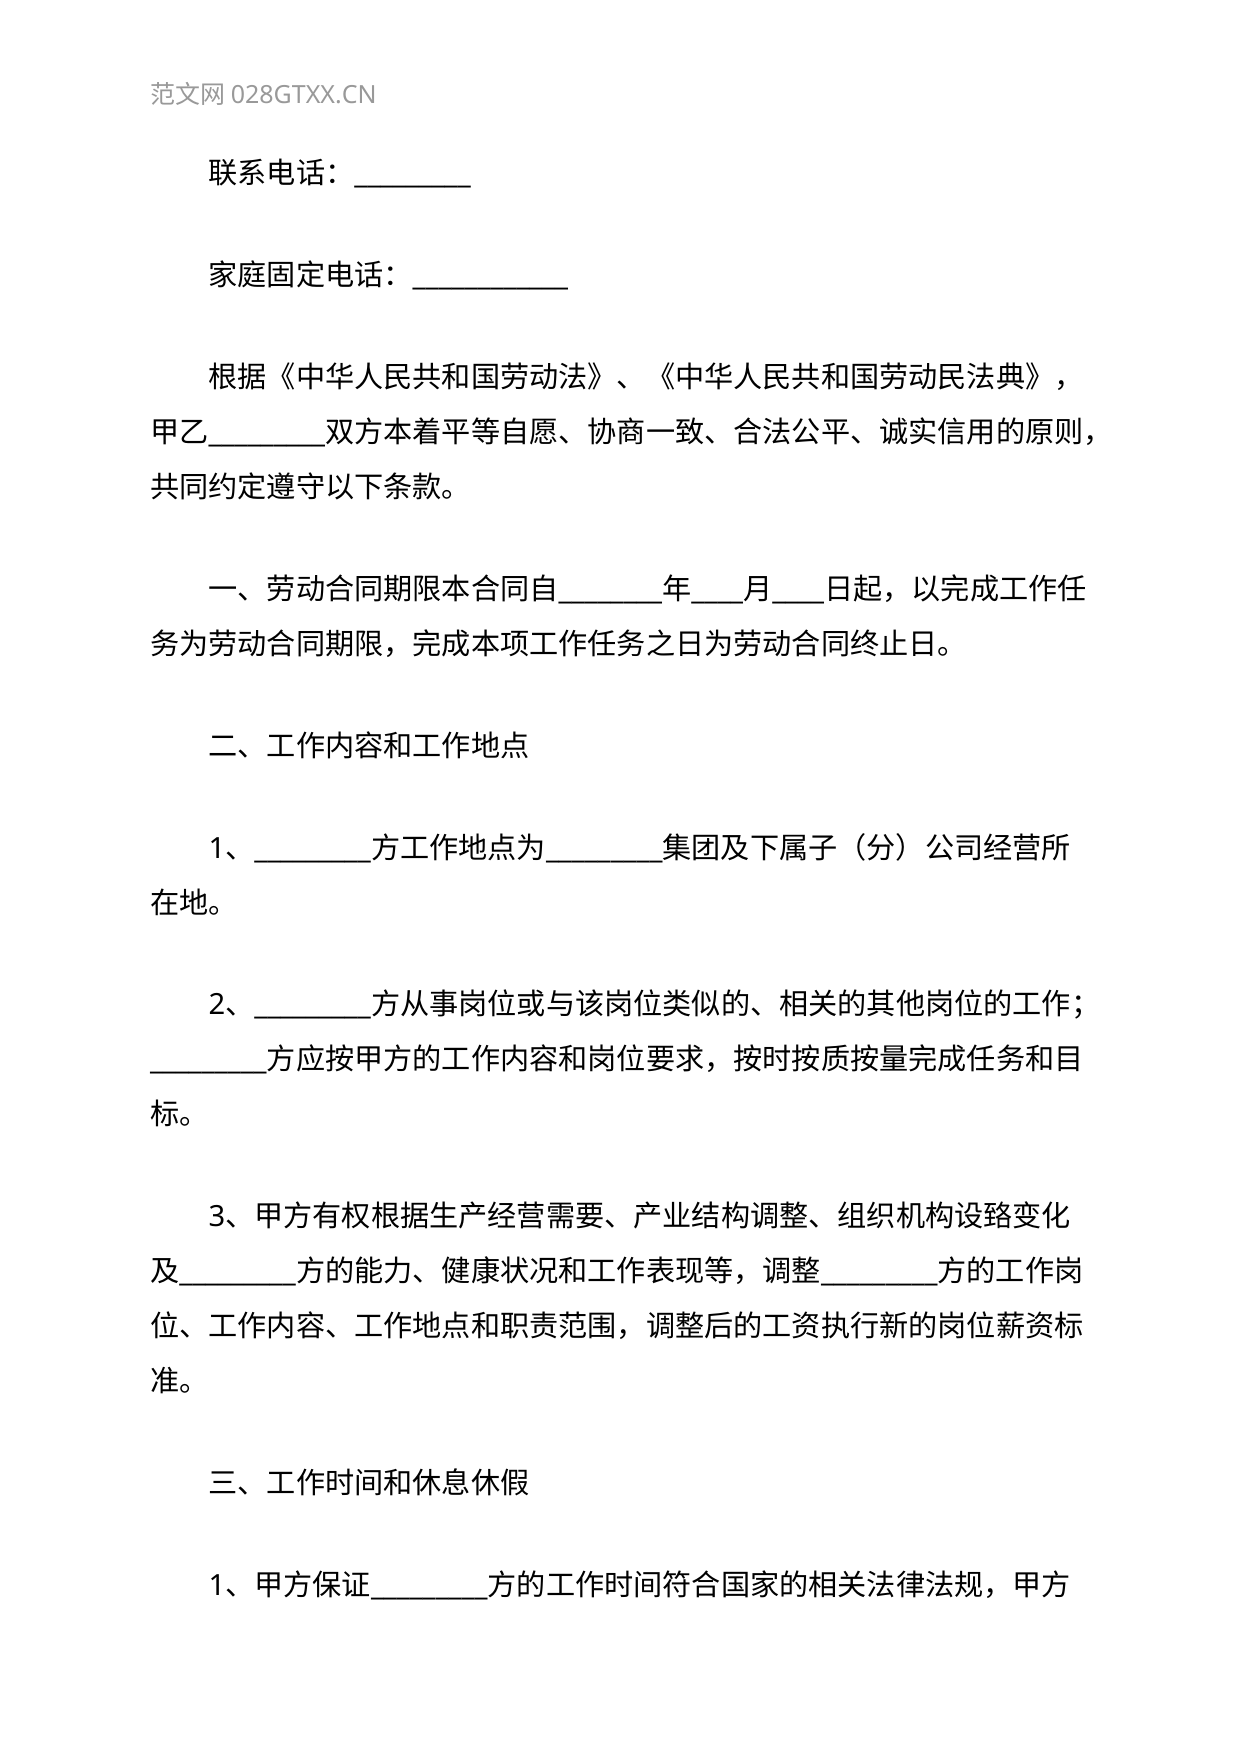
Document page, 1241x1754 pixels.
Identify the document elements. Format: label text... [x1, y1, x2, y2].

text 根据《中华人民共和国劳动法》、《中华人民共和国劳动民法典》，甲乙_________双方本着平等自愿、协商一致、合法公平、诚实信用的原则，共同约定遵守以下条款。 [150, 354, 1090, 506]
text 一、劳动合同期限本合同自________年____月____日起，以完成工作任务为劳动合同期限，完成本项工作任务之日为劳动合同终止日。 [150, 566, 1090, 663]
text 二、工作内容和工作地点 [150, 722, 1090, 765]
text 2、_________方从事岗位或与该岗位类似的、相关的其他岗位的工作；_________方应按甲方的工作内容和岗位要求，按时按质按量完成任务和目标。 [150, 981, 1090, 1133]
text 3、甲方有权根据生产经营需要、产业结构调整、组织机构设臵变化及_________方的能力、健康状况和工作表现等，调整_________方的工作岗位、工作内容、工作地点和职责范围，调整后的工资执行新的岗位薪资标准。 [150, 1193, 1090, 1400]
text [150, 1561, 1090, 1603]
text 联系电话：_________ [150, 150, 1090, 192]
text 三、工作时间和休息休假 [150, 1459, 1090, 1502]
text 1、_________方工作地点为_________集团及下属子（分）公司经营所在地。 [150, 824, 1090, 921]
text 家庭固定电话：____________ [150, 252, 1090, 294]
